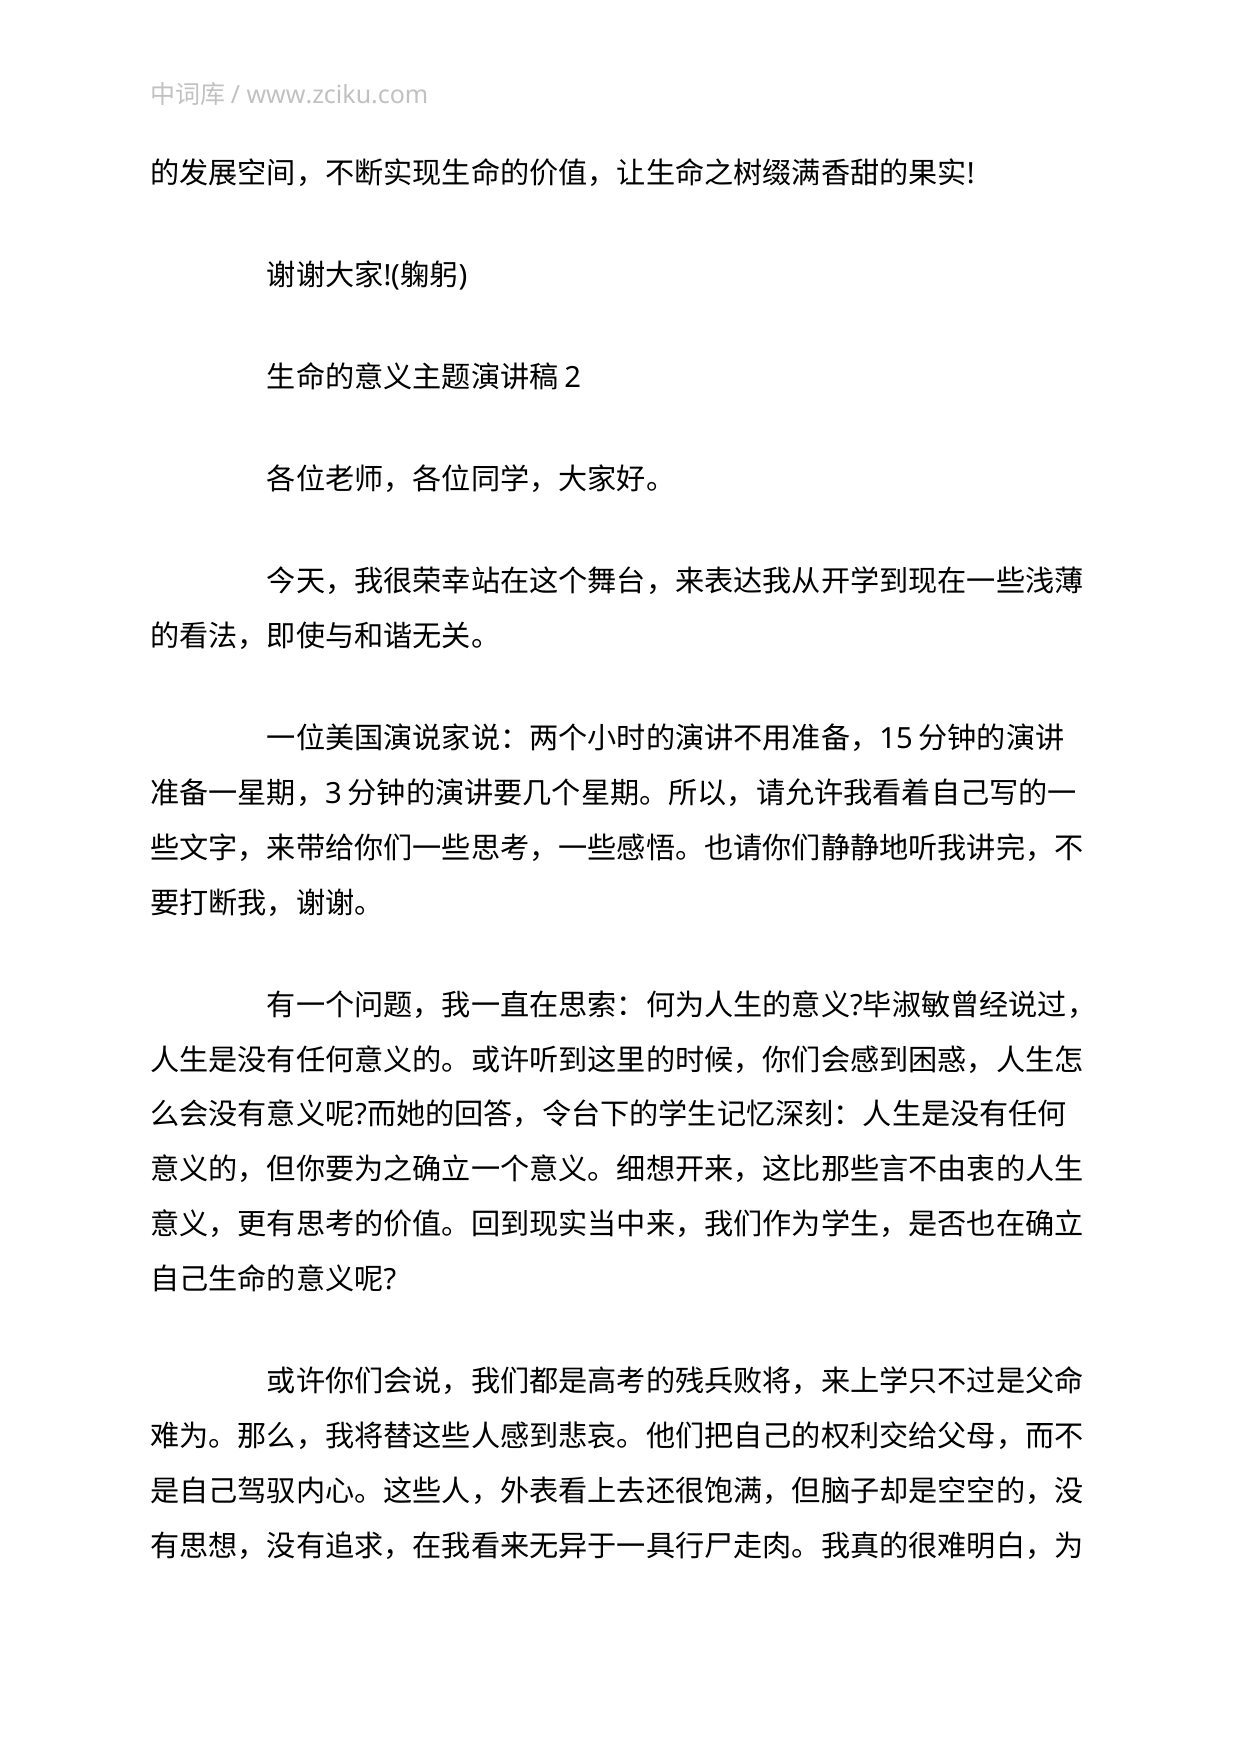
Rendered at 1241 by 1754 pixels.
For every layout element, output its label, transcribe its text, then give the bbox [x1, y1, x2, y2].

text 生命的意义主题演讲稿2 [150, 354, 1090, 396]
text 谢谢大家!(躹躬) [150, 252, 1090, 294]
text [150, 150, 1090, 192]
text 有一个问题，我一直在思索：何为人生的意义?毕淑敏曾经说过，人生是没有任何意义的。或许听到这里的时候，你们会感到困惑，人生怎么会没有意义呢?而她的回答，令台下的学生记忆深刻：人生是没有任何意义的，但你要为之确立一个意义。细想开来，这比那些言不由衷的人生意义，更有思考的价值。回到现实当中来，我们作为学生，是否也在确立自己生命的意义呢? [150, 981, 1090, 1298]
text 今天，我很荣幸站在这个舞台，来表达我从开学到现在一些浅薄的看法，即使与和谐无关。 [150, 558, 1090, 655]
text 各位老师，各位同学，大家好。 [150, 456, 1090, 498]
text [150, 1358, 1090, 1565]
text 一位美国演说家说：两个小时的演讲不用准备，15分钟的演讲准备一星期，3分钟的演讲要几个星期。所以，请允许我看着自己写的一些文字，来带给你们一些思考，一些感悟。也请你们静静地听我讲完，不要打断我，谢谢。 [150, 714, 1090, 922]
